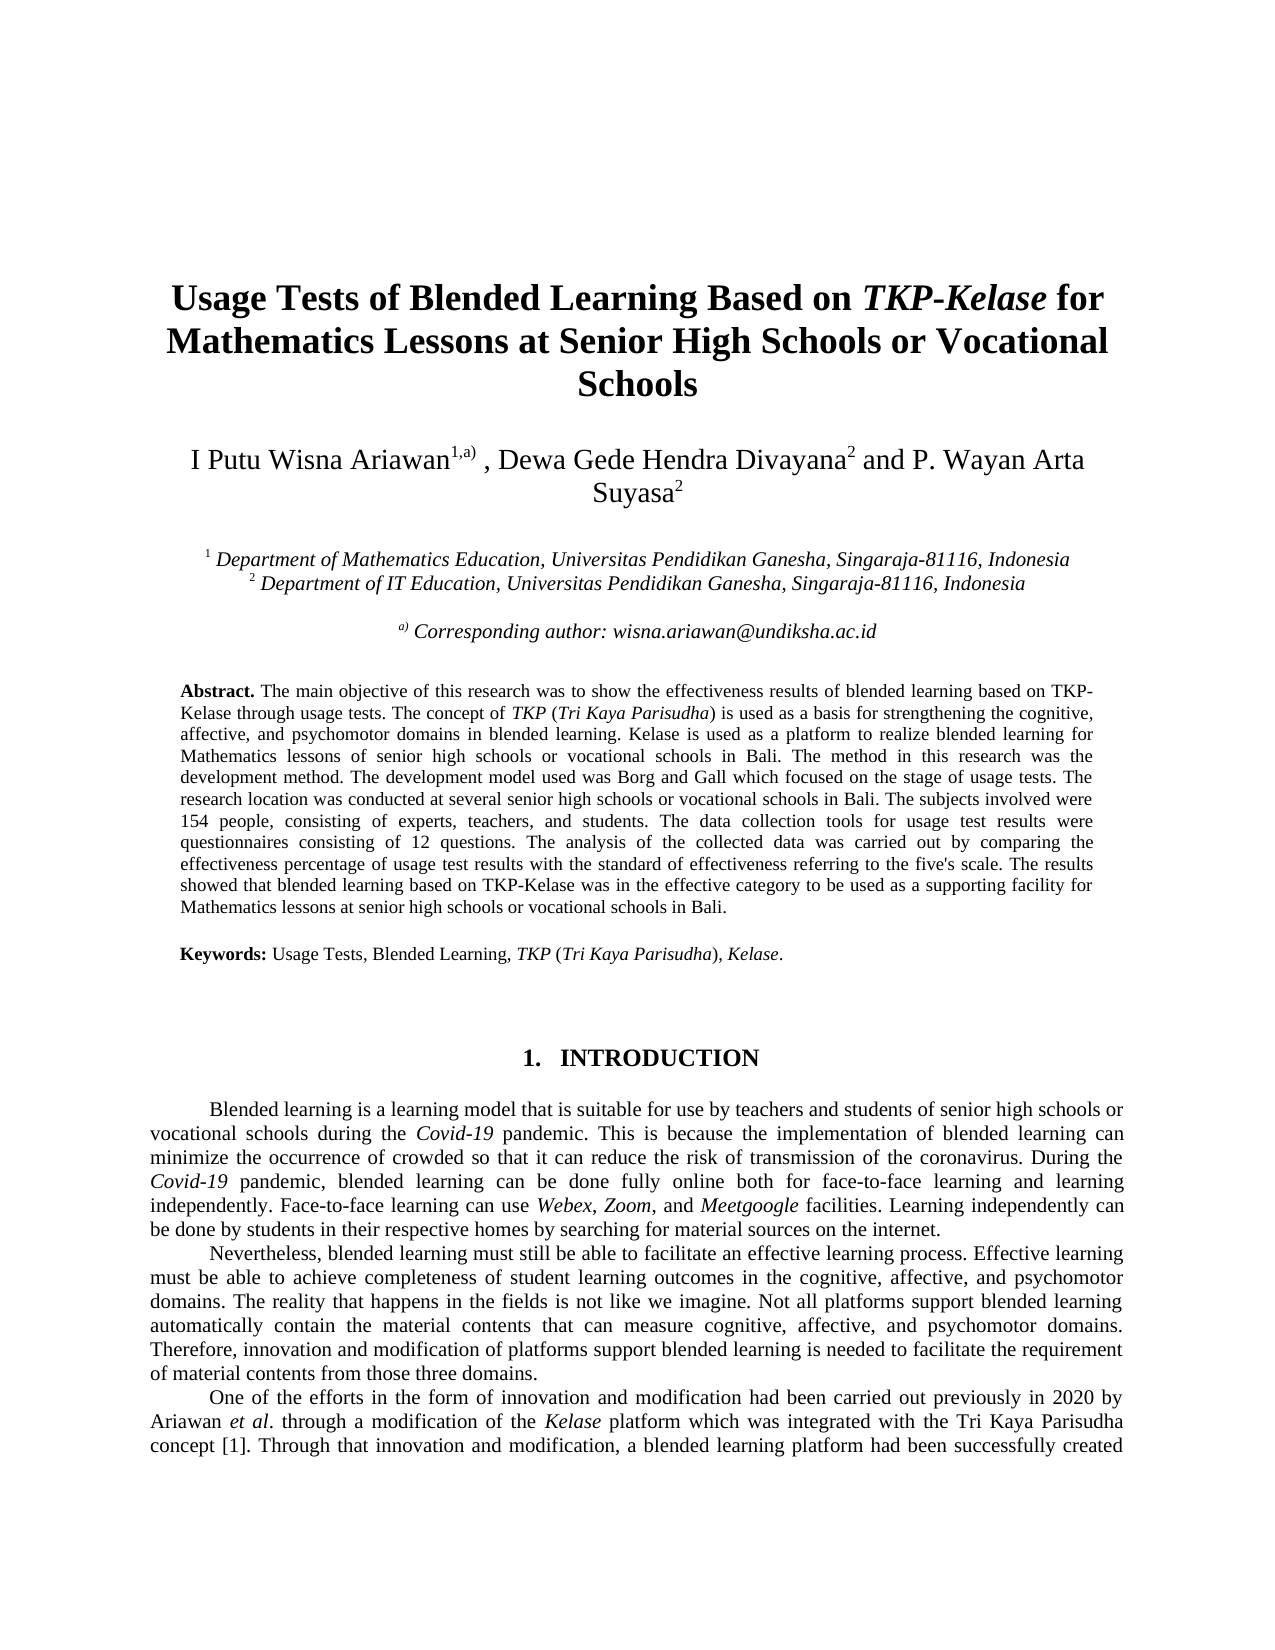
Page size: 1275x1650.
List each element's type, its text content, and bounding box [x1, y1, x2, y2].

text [150, 1385, 1125, 1457]
subtitle Keywords: Usage Tests, Blended Learning, TKP (Tri Kaya Parisudha), Kelase. [179, 942, 1125, 964]
text a) Corresponding author: wisna.ariawan@undiksha.ac.id [150, 594, 1125, 643]
text 1 Department of Mathematics Education, Universitas Pendidikan Ganesha, Singaraja-81116, Indonesia 2 Department of IT Education, Universitas Pendidikan Ganesha, Singaraja-81116, Indonesia [150, 546, 1125, 594]
text Blended learning is a learning model that is suitable for use by teachers and students of senior high schools or vocational schools during the Covid-19 pandemic. This is because the implementation of blended learning can minimize the occurrence of crowded so that it can reduce the risk of transmission of the coronavirus. During the Covid-19 pandemic, blended learning can be done fully online both for face-to-face learning and learning independently. Face-to-face learning can use Webex, Zoom, and Meetgoogle facilities. Learning independently can be done by students in their respective homes by searching for material sources on the internet. [150, 1096, 1125, 1241]
text Abstract. The main objective of this research was to show the effectiveness results of blended learning based on TKP-Kelase through usage tests. The concept of TKP (Tri Kaya Parisudha) is used as a basis for strengthening the cognitive, affective, and psychomotor domains in blended learning. Kelase is used as a platform to realize blended learning for Mathematics lessons of senior high schools or vocational schools in Bali. The method in this research was the development method. The development model used was Borg and Gall which focused on the stage of usage tests. The research location was conducted at several senior high schools or vocational schools in Bali. The subjects involved were 154 people, consisting of experts, teachers, and students. The data collection tools for usage test results were questionnaires consisting of 12 questions. The analysis of the collected data was carried out by comparing the effectiveness percentage of usage test results with the standard of effectiveness referring to the five's scale. The results showed that blended learning based on TKP-Kelase was in the effective category to be used as a supporting facility for Mathematics lessons at senior high schools or vocational schools in Bali. [180, 680, 1095, 917]
text Nevertheless, blended learning must still be able to facilitate an effective learning process. Effective learning must be able to achieve completeness of student learning outcomes in the cognitive, affective, and psychomotor domains. The reality that happens in the fields is not like we imagine. Not all platforms support blended learning automatically contain the material contents that can measure cognitive, affective, and psychomotor domains. Therefore, innovation and modification of platforms support blended learning is needed to facilitate the requirement of material contents from those three domains. [150, 1241, 1125, 1385]
text I Putu Wisna Ariawan1,a) , Dewa Gede Hendra Divayana2 and P. Wayan Arta Suyasa2 [150, 442, 1125, 509]
subtitle INTRODUCTION [157, 1043, 1125, 1071]
title Usage Tests of Blended Learning Based on TKP-Kelase for Mathematics Lessons at Senior High Schools or Vocational Schools [150, 275, 1125, 404]
